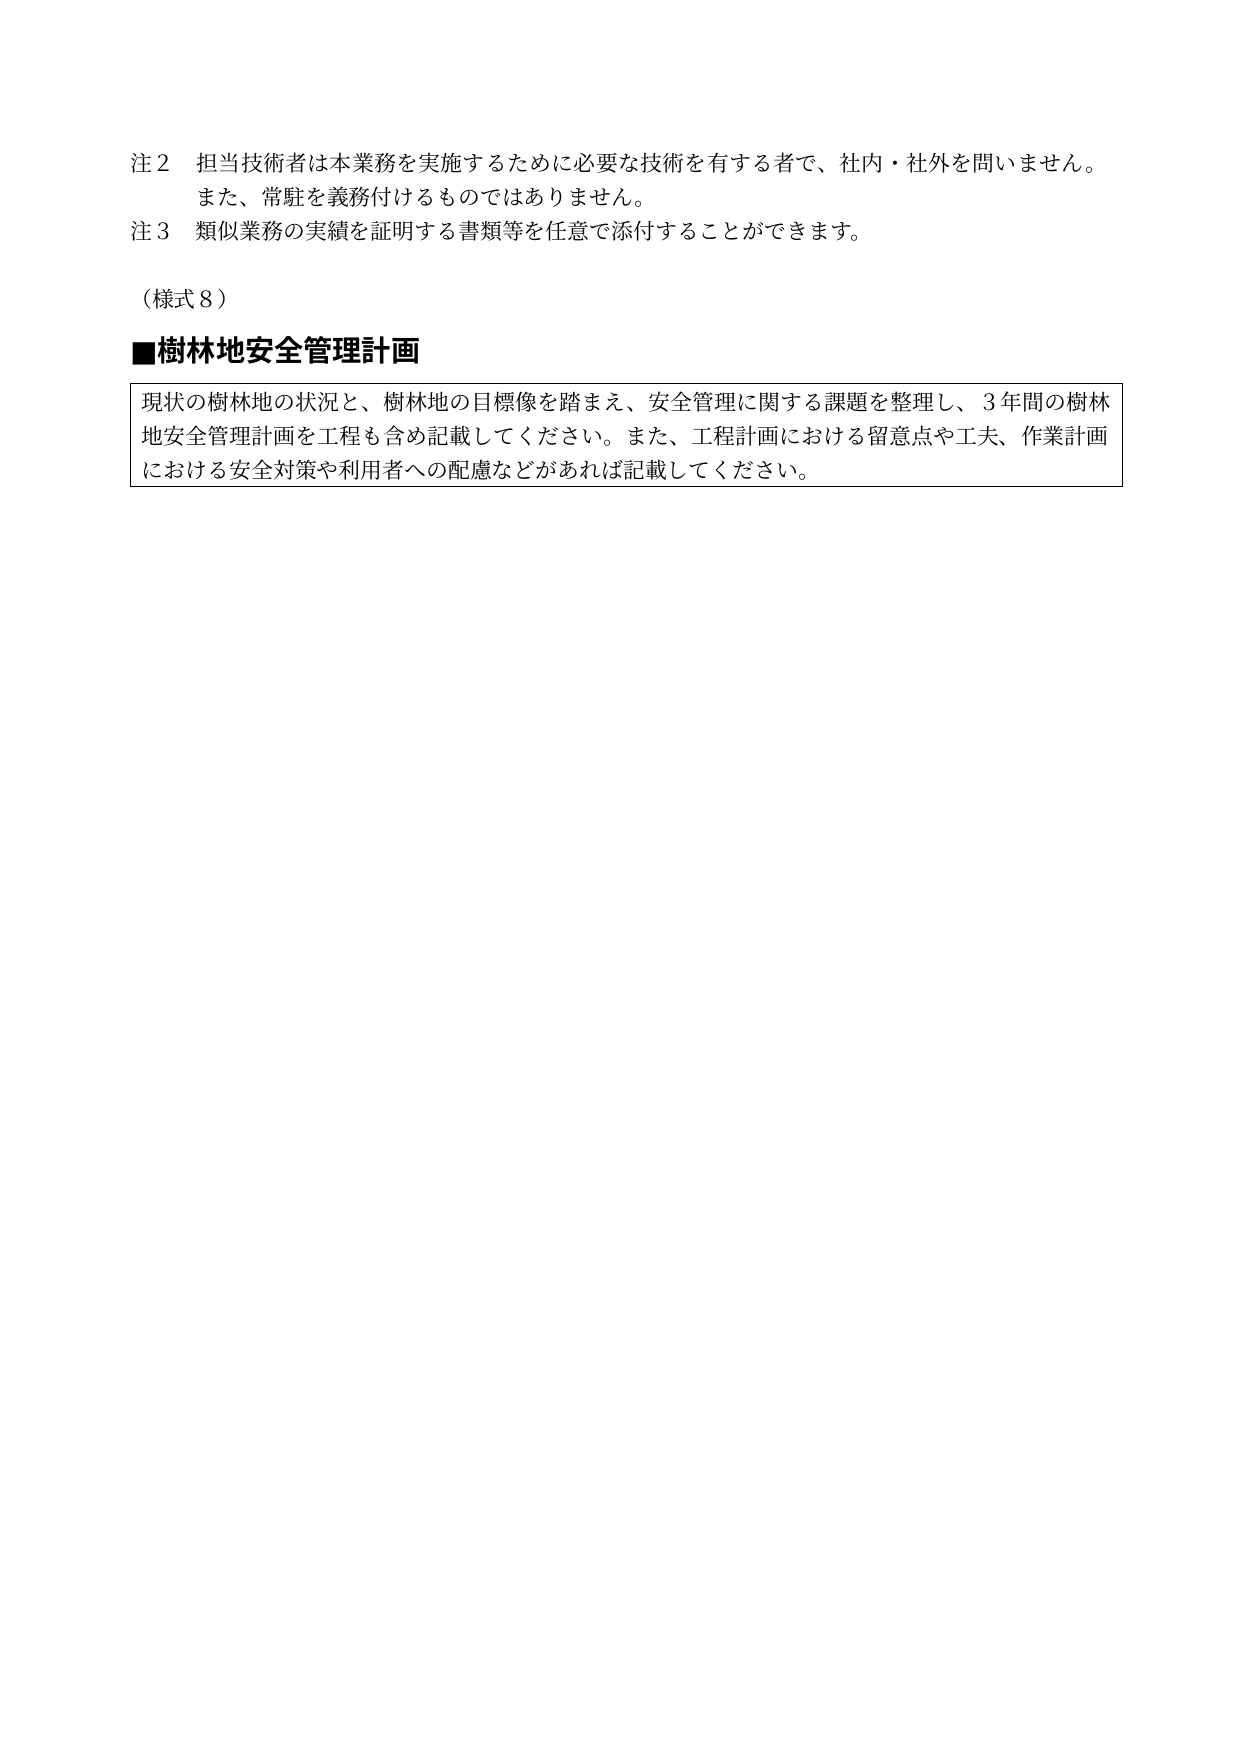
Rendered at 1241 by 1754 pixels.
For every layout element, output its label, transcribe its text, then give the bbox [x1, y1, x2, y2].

text 注３ 類似業務の実績を証明する書類等を任意で添付することができます。 [130, 213, 1110, 247]
text （様式８） [130, 281, 1110, 315]
table_header 現状の樹林地の状況と、樹林地の目標像を踏まえ、安全管理に関する課題を整理し、３年間の樹林地安全管理計画を工程も含め記載してください。また、工程計画における留意点や工夫、作業計画における安全対策や利用者への配慮などがあれば記載してください。 [131, 384, 1122, 486]
text 注２ 担当技術者は本業務を実施するために必要な技術を有する者で、社内・社外を問いません。また、常駐を義務付けるものではありません。 [130, 145, 1110, 213]
text ■樹林地安全管理計画 [130, 315, 1110, 383]
